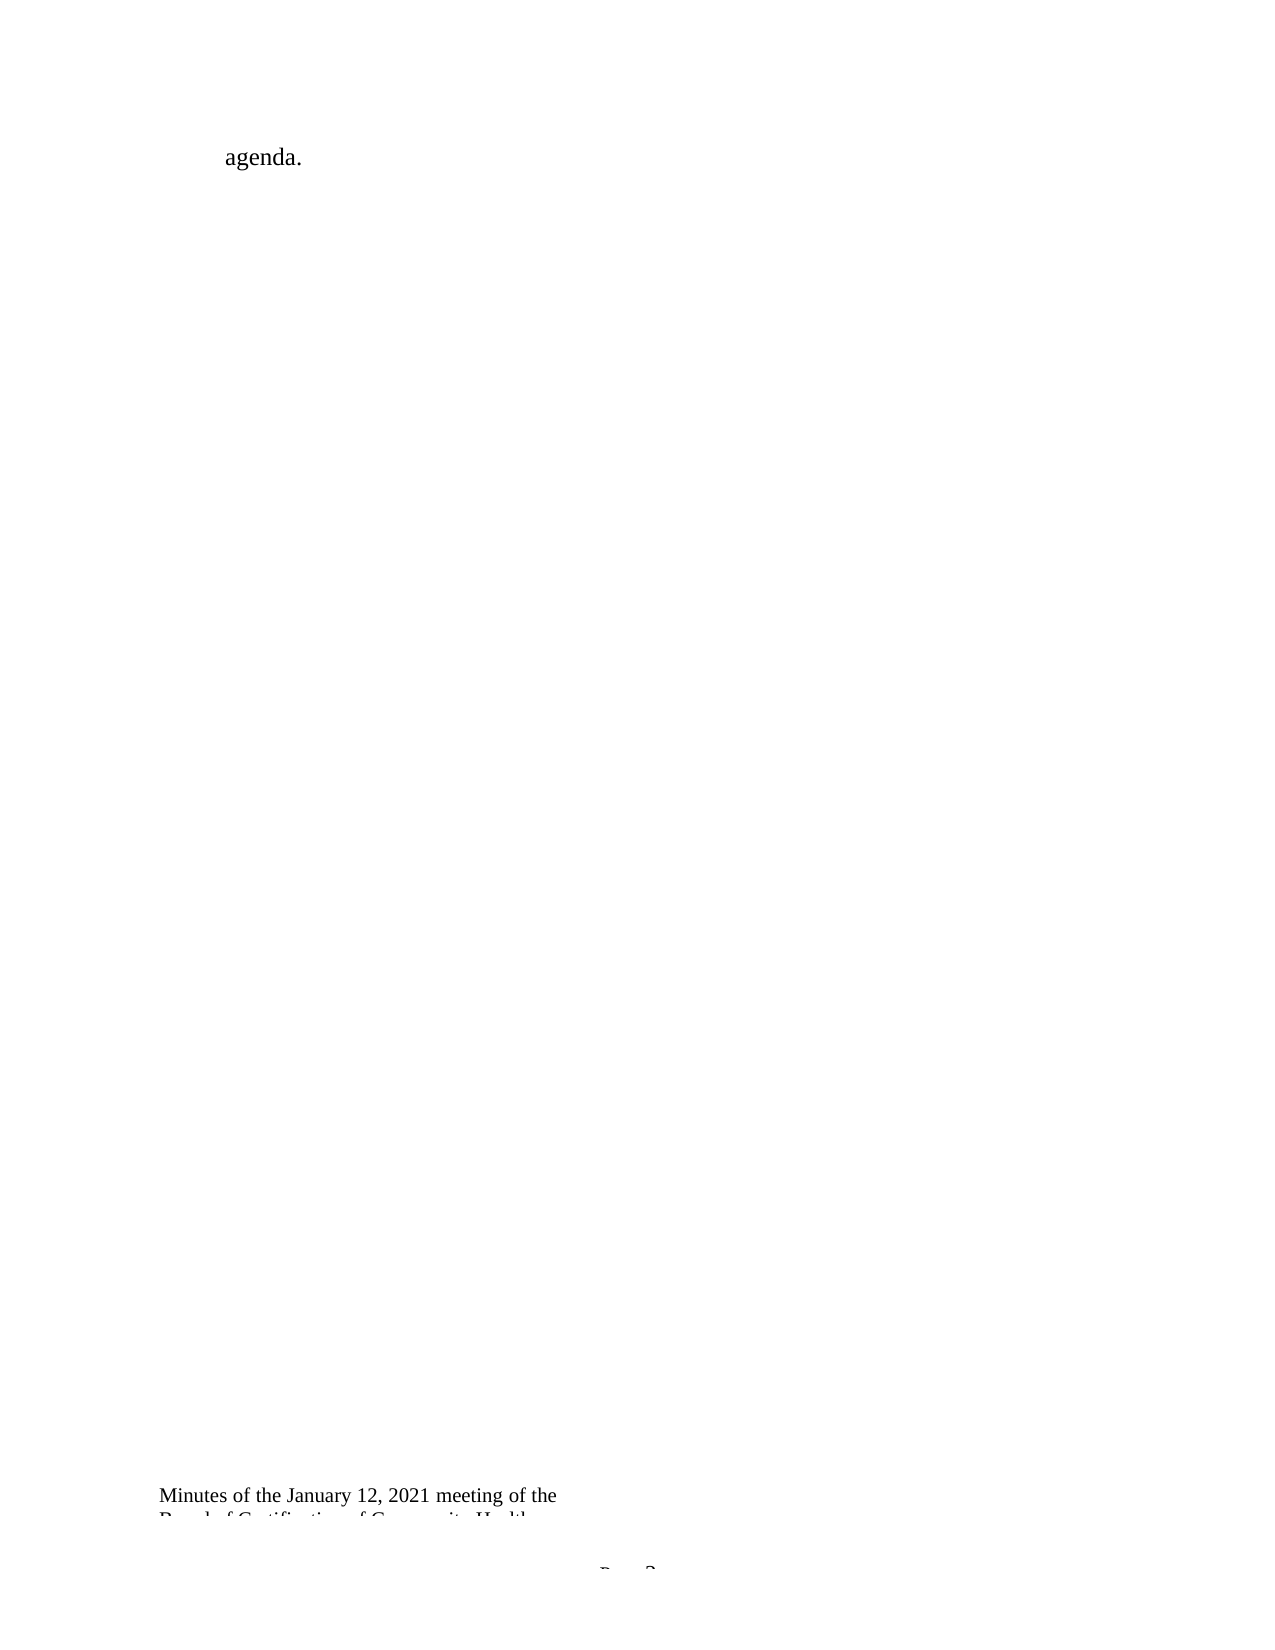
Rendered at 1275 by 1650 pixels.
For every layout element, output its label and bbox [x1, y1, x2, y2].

list [150, 142, 806, 170]
